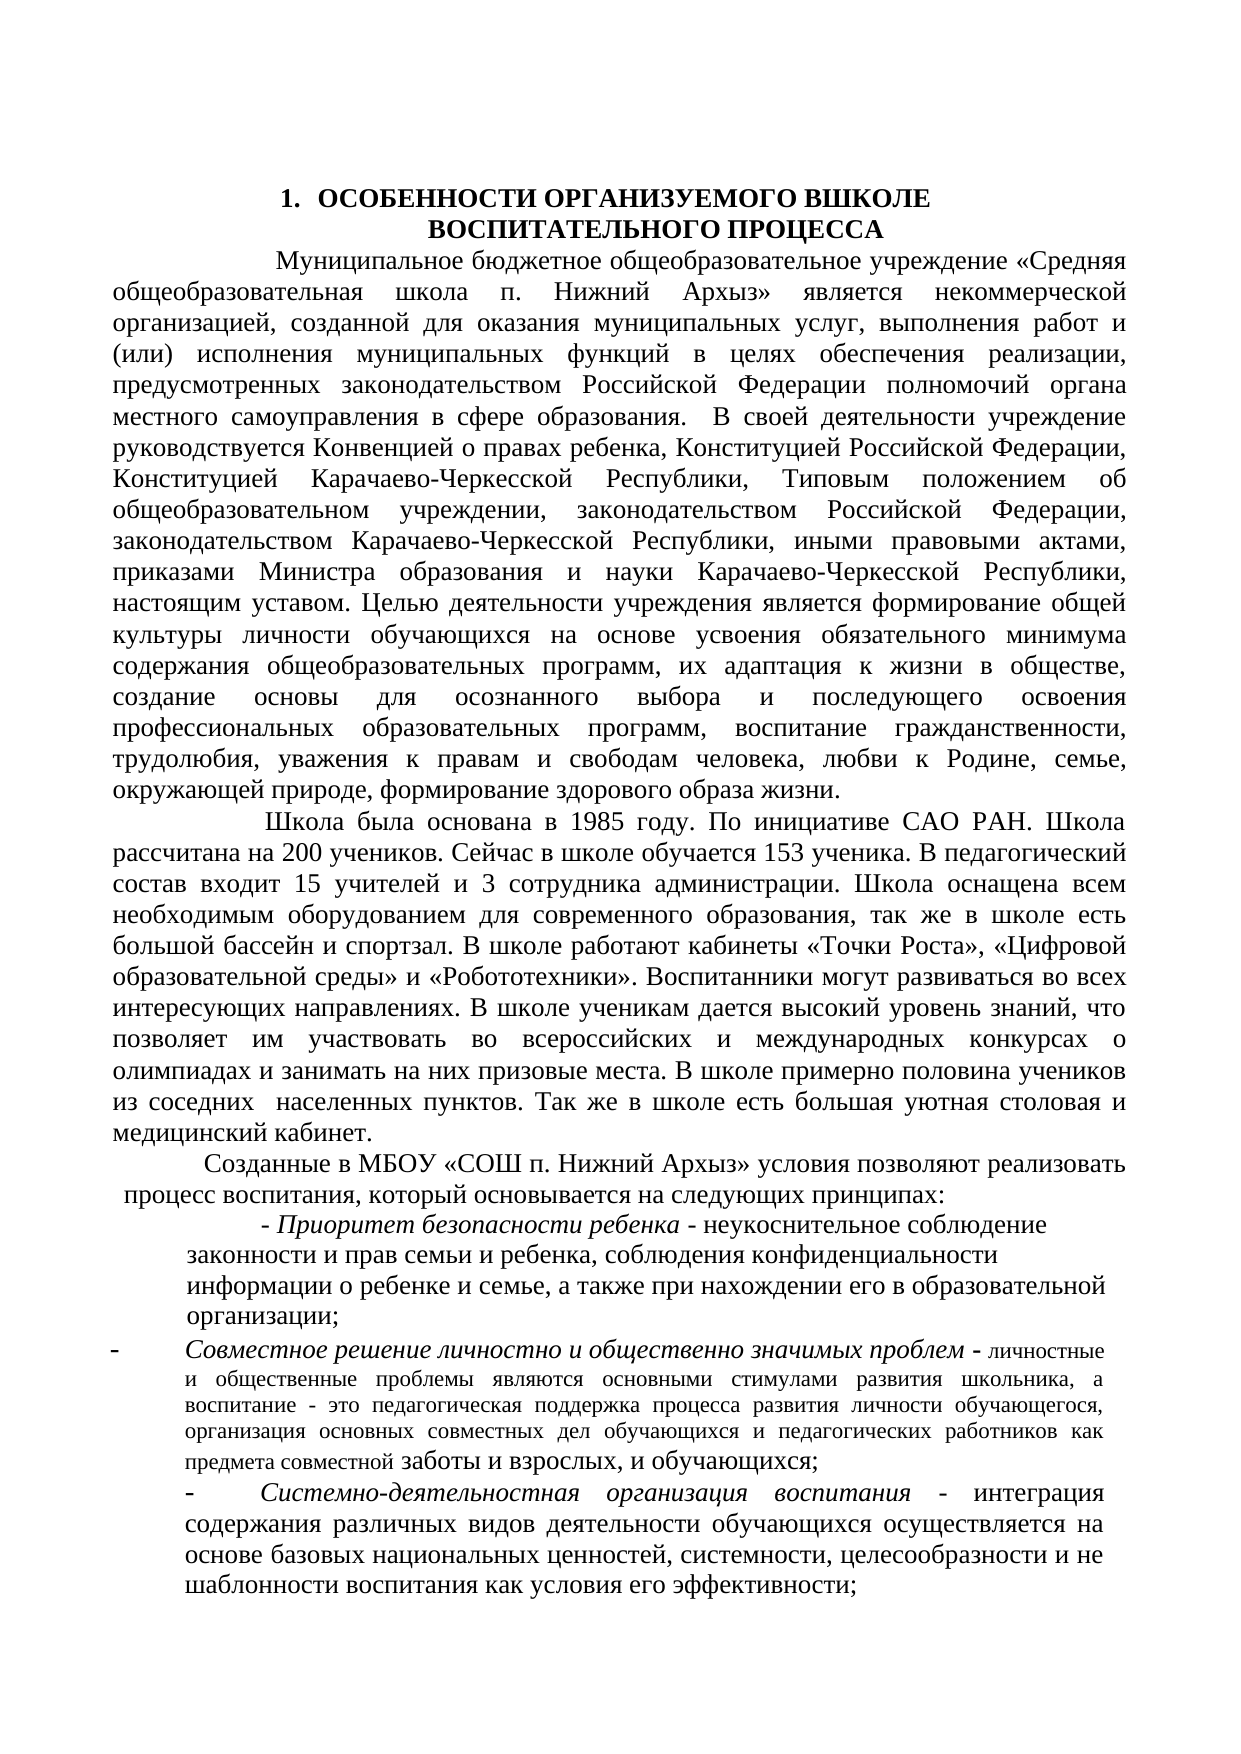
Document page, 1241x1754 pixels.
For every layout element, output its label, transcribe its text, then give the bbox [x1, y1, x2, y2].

text - Приоритет безопасности ребенка - неукоснительное соблюдение законности и прав семьи и ребенка, соблюдения конфиденциальности информации о ребенке и семье, а также при нахождении его в образовательной организации; [186, 1209, 1128, 1331]
text Созданные в МБОУ «СОШ п. Нижний Архыз» условия позволяют реализовать процесс воспитания, который основывается на следующих принципах: [124, 1147, 1128, 1209]
list Совместное решение личностно и общественно значимых проблем - личностные и общественные проблемы являются основными стимулами развития школьника, а воспитание - это педагогическая поддержка процесса развития личности обучающегося, организация основных совместных дел обучающихся и педагогических работников как предмета совместной заботы и взрослых, и обучающихся; [109, 1331, 1105, 1475]
text Школа была основана в 1985 году. По инициативе САО РАН. Школа рассчитана на 200 учеников. Сейчас в школе обучается 153 ученика. В педагогический состав входит 15 учителей и 3 сотрудника администрации. Школа оснащена всем необходимым оборудованием для современного образования, так же в школе есть большой бассейн и спортзал. В школе работают кабинеты «Точки Роста», «Цифровой образовательной среды» и «Робототехники». Воспитанники могут развиваться во всех интересующих направлениях. В школе ученикам дается высокий уровень знаний, что позволяет им участвовать во всероссийских и международных конкурсах о олимпиадах и занимать на них призовые места. В школе примерно половина учеников из соседних населенных пунктов. Так же в школе есть большая уютная столовая и медицинский кабинет. [112, 804, 1128, 1147]
list Системно-деятельностная организация воспитания - интеграция содержания различных видов деятельности обучающихся осуществляется на основе базовых национальных ценностей, системности, целесообразности и не шаблонности воспитания как условия его эффективности; [184, 1475, 1104, 1599]
subtitle ОСОБЕННОСТИ ОРГАНИЗУЕМОГО ВШКОЛЕ ВОСПИТАТЕЛЬНОГО ПРОЦЕССА [250, 182, 961, 244]
text Муниципальное бюджетное общеобразовательное учреждение «Средняя общеобразовательная школа п. Нижний Архыз» является некоммерческой организацией, созданной для оказания муниципальных услуг, выполнения работ и (или) исполнения муниципальных функций в целях обеспечения реализации, предусмотренных законодательством Российской Федерации полномочий органа местного самоуправления в сфере образования. В своей деятельности учреждение руководствуется Конвенцией о правах ребенка, Конституцией Российской Федерации, Конституцией Карачаево-Черкесской Республики, Типовым положением об общеобразовательном учреждении, законодательством Российской Федерации, законодательством Карачаево-Черкесской Республики, иными правовыми актами, приказами Министра образования и науки Карачаево-Черкесской Республики, настоящим уставом. Целью деятельности учреждения является формирование общей культуры личности обучающихся на основе усвоения обязательного минимума содержания общеобразовательных программ, их адаптация к жизни в обществе, создание основы для осознанного выбора и последующего освоения профессиональных образовательных программ, воспитание гражданственности, трудолюбия, уважения к правам и свободам человека, любви к Родине, семье, окружающей природе, формирование здорового образа жизни. [112, 244, 1128, 804]
